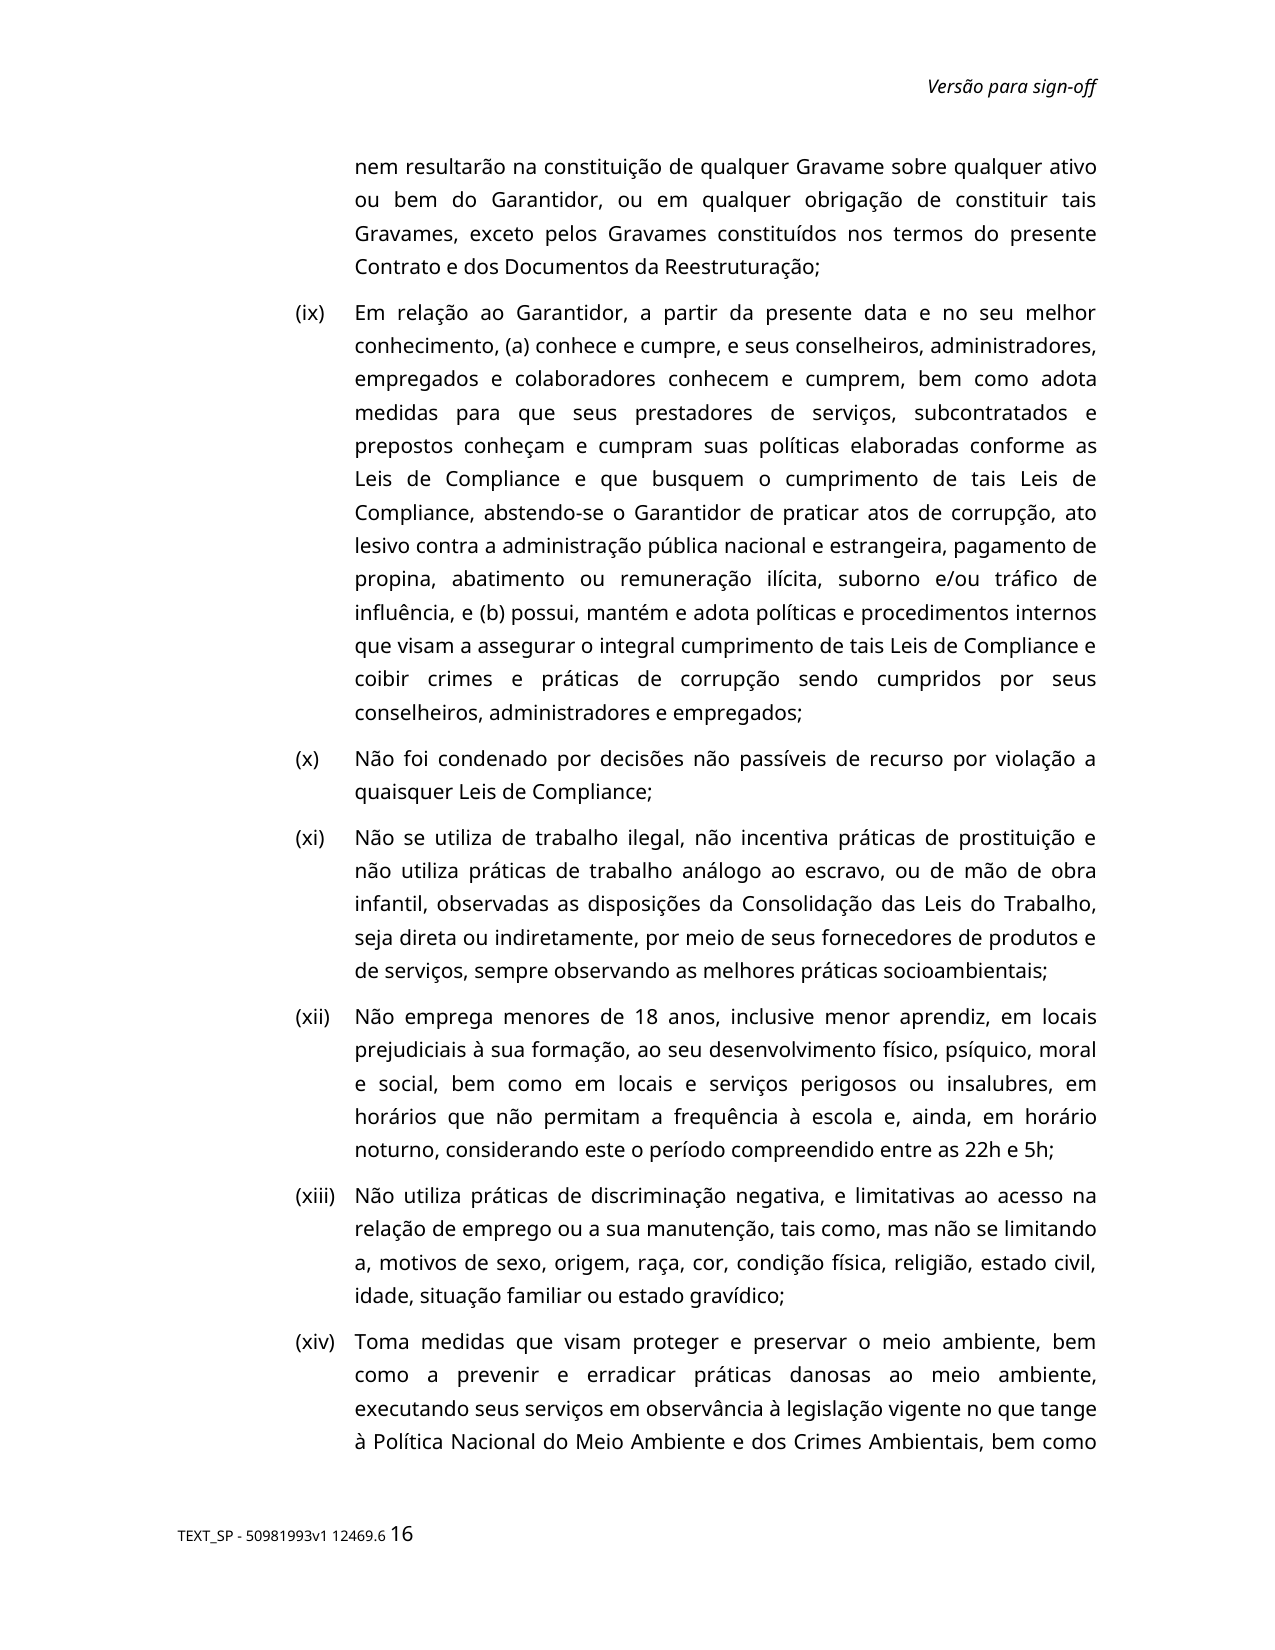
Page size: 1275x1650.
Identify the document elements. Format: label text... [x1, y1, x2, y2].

text Não se utiliza de trabalho ilegal, não incentiva práticas de prostituição e não utiliza práticas de trabalho análogo ao escravo, ou de mão de obra infantil, observadas as disposições da Consolidação das Leis do Trabalho, seja direta ou indiretamente, por meio de seus fornecedores de produtos e de serviços, sempre observando as melhores práticas socioambientais; [295, 818, 1098, 985]
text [295, 1323, 1098, 1456]
text Não foi condenado por decisões não passíveis de recurso por violação a quaisquer Leis de Compliance; [295, 739, 1098, 806]
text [295, 148, 1098, 281]
text Em relação ao Garantidor, a partir da presente data e no seu melhor conhecimento, (a) conhece e cumpre, e seus conselheiros, administradores, empregados e colaboradores conhecem e cumprem, bem como adota medidas para que seus prestadores de serviços, subcontratados e prepostos conheçam e cumpram suas políticas elaboradas conforme as Leis de Compliance e que busquem o cumprimento de tais Leis de Compliance, abstendo-se o Garantidor de praticar atos de corrupção, ato lesivo contra a administração pública nacional e estrangeira, pagamento de propina, abatimento ou remuneração ilícita, suborno e/ou tráfico de influência, e (b) possui, mantém e adota políticas e procedimentos internos que visam a assegurar o integral cumprimento de tais Leis de Compliance e coibir crimes e práticas de corrupção sendo cumpridos por seus conselheiros, administradores e empregados; [295, 293, 1098, 727]
text Não emprega menores de 18 anos, inclusive menor aprendiz, em locais prejudiciais à sua formação, ao seu desenvolvimento físico, psíquico, moral e social, bem como em locais e serviços perigosos ou insalubres, em horários que não permitam a frequência à escola e, ainda, em horário noturno, considerando este o período compreendido entre as 22h e 5h; [295, 998, 1098, 1164]
text Não utiliza práticas de discriminação negativa, e limitativas ao acesso na relação de emprego ou a sua manutenção, tais como, mas não se limitando a, motivos de sexo, origem, raça, cor, condição física, religião, estado civil, idade, situação familiar ou estado gravídico; [295, 1177, 1098, 1310]
